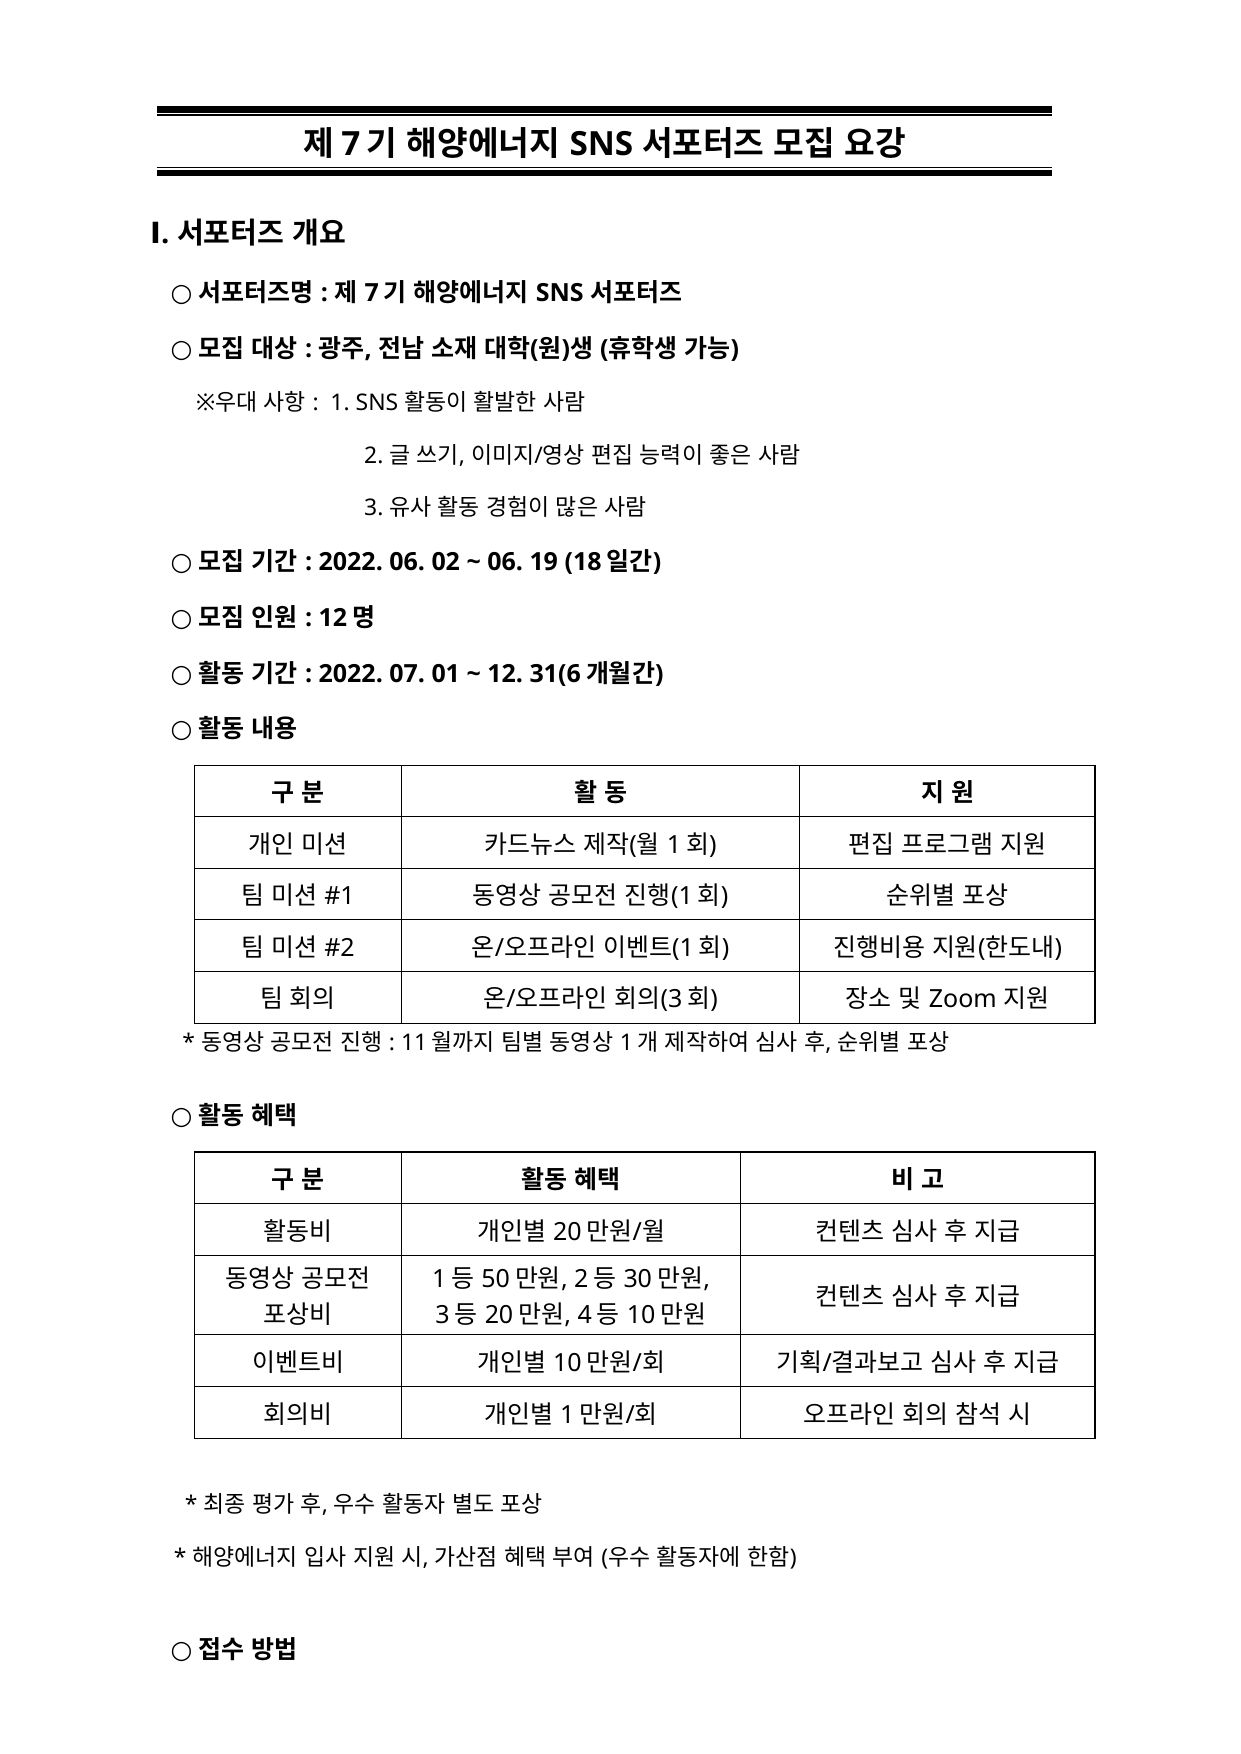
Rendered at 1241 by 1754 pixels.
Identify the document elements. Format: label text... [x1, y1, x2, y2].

table_header 활동 혜택 [402, 1153, 740, 1203]
table_header 구 분 [195, 1153, 401, 1203]
table_cell 이벤트비 [195, 1335, 401, 1386]
table_header 활 동 [402, 766, 799, 816]
table_cell 개인별 10만원/회 [402, 1335, 740, 1386]
table_cell 1등 50만원, 2등 30만원, 3등 20만원, 4등 10만원 [402, 1256, 740, 1334]
table_cell 팀 회의 [195, 972, 401, 1022]
table_cell 온/오프라인 회의(3회) [402, 972, 799, 1022]
table_header 비 고 [741, 1153, 1094, 1203]
table_cell 개인 미션 [195, 817, 401, 868]
table_cell 팀 미션 #2 [195, 920, 401, 971]
table_cell 팀 미션 #1 [195, 869, 401, 919]
text * 동영상 공모전 진행 : 11월까지 팀별 동영상 1개 제작하여 심사 후, 순위별 포상 [150, 1023, 1090, 1057]
table_cell 장소 및 Zoom 지원 [800, 972, 1094, 1022]
table_cell 진행비용 지원(한도내) [800, 920, 1094, 971]
text ○ 활동 혜택 [150, 1096, 1090, 1132]
table_cell 컨텐츠 심사 후 지급 [741, 1204, 1094, 1254]
table_cell 오프라인 회의 참석 시 [741, 1387, 1094, 1437]
table_cell 개인별 20만원/월 [402, 1204, 740, 1254]
text ○ 서포터즈명 : 제 7기 해양에너지 SNS 서포터즈 [150, 272, 1090, 309]
table_cell 회의비 [195, 1387, 401, 1437]
table_cell 동영상 공모전 포상비 [195, 1256, 401, 1334]
table_cell 편집 프로그램 지원 [800, 817, 1094, 868]
table_cell 온/오프라인 이벤트(1회) [402, 920, 799, 971]
text ○ 모집 대상 : 광주, 전남 소재 대학(원)생 (휴학생 가능) [150, 328, 1090, 364]
table_cell 활동비 [195, 1204, 401, 1254]
text ○ 활동 내용 [150, 709, 1090, 745]
text * 최종 평가 후, 우수 활동자 별도 포상 [150, 1486, 1090, 1519]
text ○ 모집 기간 : 2022. 06. 02 ~ 06. 19 (18일간) [150, 542, 1090, 578]
table_cell 컨텐츠 심사 후 지급 [741, 1256, 1094, 1334]
text 3. 유사 활동 경험이 많은 사람 [150, 489, 1090, 522]
table_header 제7기 해양에너지 SNS 서포터즈 모집 요강 [157, 116, 1052, 166]
text ※우대 사항 : 1. SNS 활동이 활발한 사람 [150, 384, 1090, 417]
text 2. 글 쓰기, 이미지/영상 편집 능력이 좋은 사람 [150, 436, 1090, 470]
table_cell 동영상 공모전 진행(1회) [402, 869, 799, 919]
text ○ 모짐 인원 : 12명 [150, 597, 1090, 634]
table_cell 순위별 포상 [800, 869, 1094, 919]
table_header 구 분 [195, 766, 401, 816]
text Ⅰ. 서포터즈 개요 [150, 210, 1090, 252]
text * 해양에너지 입사 지원 시, 가산점 혜택 부여 (우수 활동자에 한함) [150, 1538, 1090, 1572]
table_cell 개인별 1만원/회 [402, 1387, 740, 1437]
table_header 지 원 [800, 766, 1094, 816]
text ○ 활동 기간 : 2022. 07. 01 ~ 12. 31(6개월간) [170, 653, 1090, 689]
table_cell 카드뉴스 제작(월 1회) [402, 817, 799, 868]
table_cell 기획/결과보고 심사 후 지급 [741, 1335, 1094, 1386]
text ○ 접수 방법 [150, 1629, 1090, 1665]
